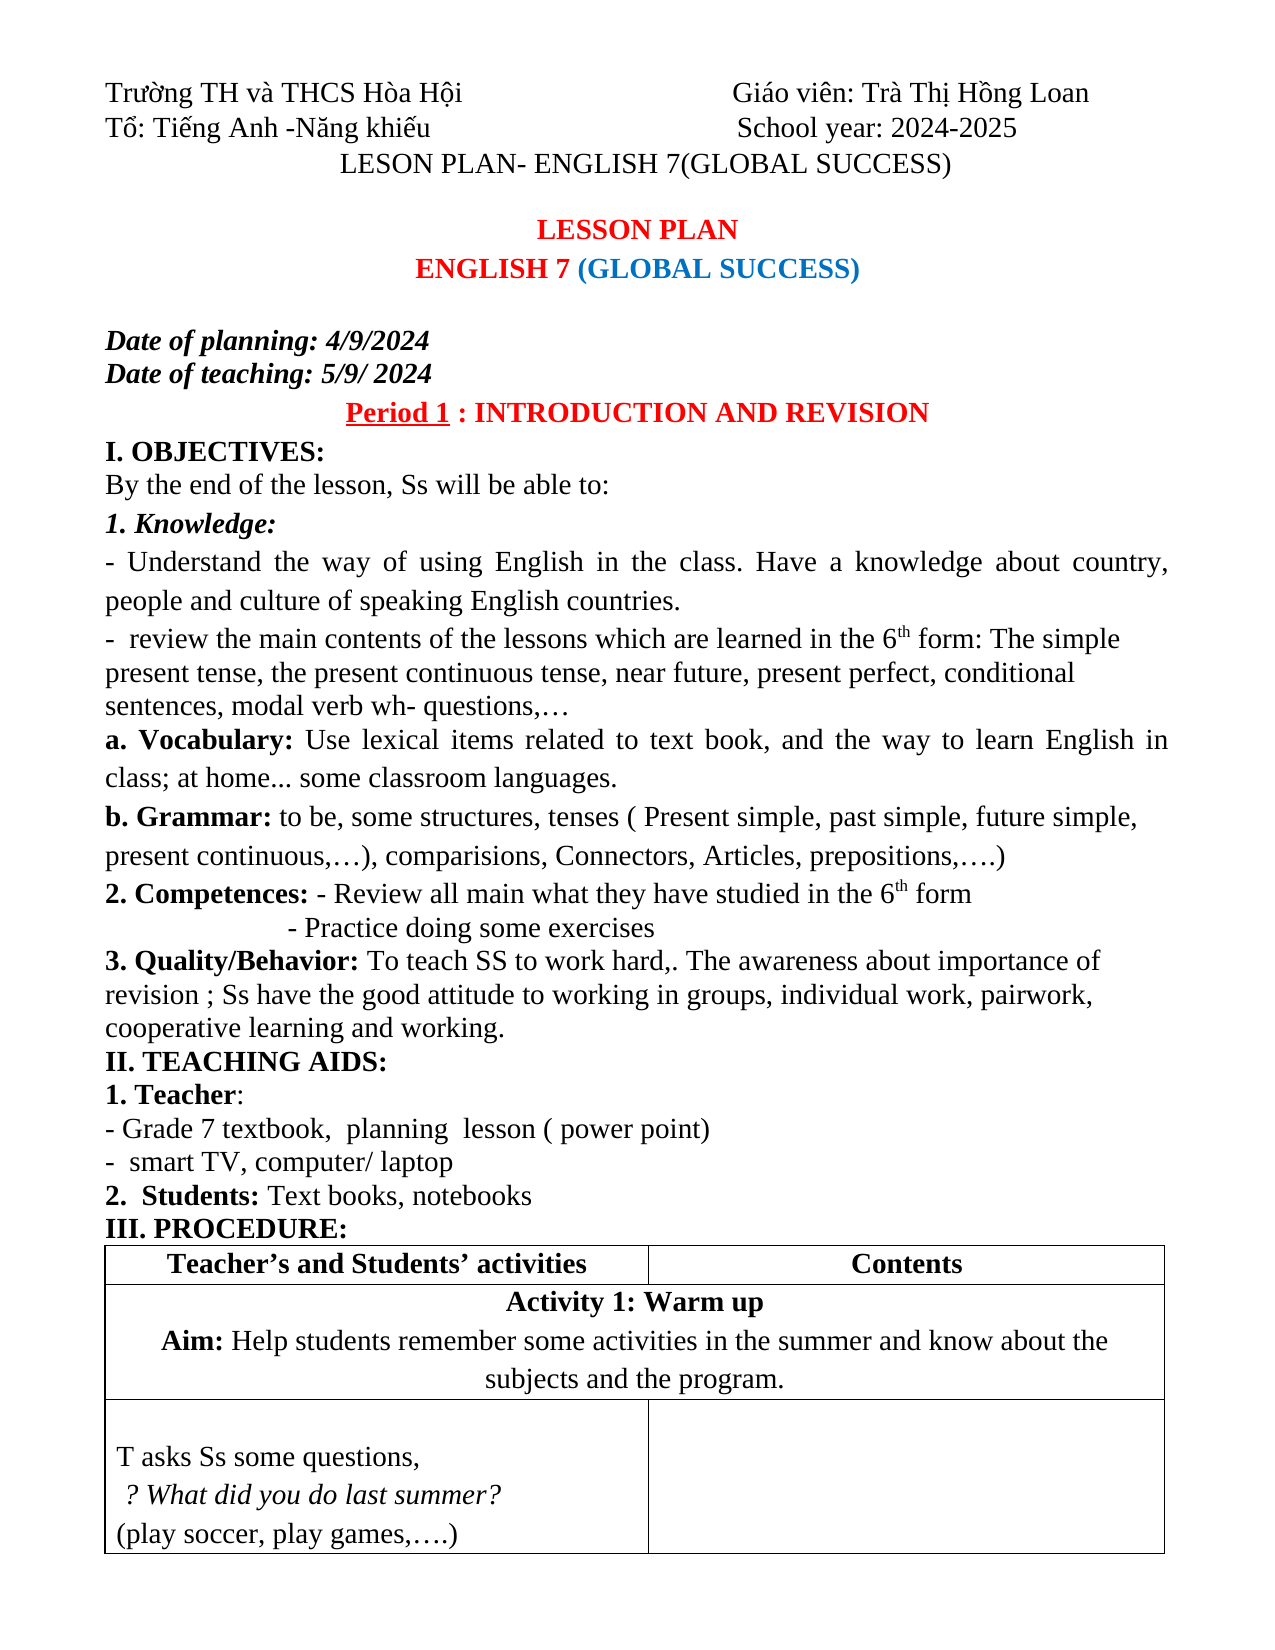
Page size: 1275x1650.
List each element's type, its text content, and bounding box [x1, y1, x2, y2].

text 3. Quality/Behavior: To teach SS to work hard,. The awareness about importance of revision ; Ss have the good attitude to working in groups, individual work, pairwork, cooperative learning and working. [105, 943, 1170, 1044]
text - Practice doing some exercises [105, 910, 1170, 943]
text a. Vocabulary: Use lexical items related to text book, and the way to learn English in class; at home... some classroom languages. [105, 722, 1170, 794]
text III. PROCEDURE: [105, 1212, 1170, 1245]
text 1. Knowledge: [105, 506, 1170, 539]
table_cell Activity 1: Warm up Aim: Help students remember some activities in the summer and know about the subjects and the program. [106, 1285, 1164, 1399]
text - smart TV, computer/ laptop [105, 1144, 1170, 1178]
text - Grade 7 textbook, planning lesson ( power point) [105, 1111, 1170, 1144]
text I. OBJECTIVES: [105, 434, 1170, 467]
table_header Contents [649, 1246, 1164, 1283]
text Date of teaching: 5/9/ 2024 [105, 357, 1170, 390]
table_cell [106, 1400, 648, 1553]
text - review the main contents of the lessons which are learned in the 6th form: The simple present tense, the present continuous tense, near future, present perfect, conditional sentences, modal verb wh- questions,… [105, 621, 1170, 722]
text Period 1 : INTRODUCTION AND REVISION [105, 395, 1170, 429]
text Date of planning: 4/9/2024 [105, 323, 1170, 357]
text ENGLISH 7 (GLOBAL SUCCESS) [105, 251, 1170, 284]
table_header Teacher’s and Students’ activities [106, 1246, 648, 1283]
text 2. Competences: - Review all main what they have studied in the 6th form [105, 876, 1170, 910]
text LESSON PLAN [105, 212, 1170, 246]
text By the end of the lesson, Ss will be able to: [105, 467, 1170, 501]
text 2. Students: Text books, notebooks [105, 1178, 1170, 1212]
text b. Grammar: to be, some structures, tenses ( Present simple, past simple, future simple, present continuous,…), comparisions, Connectors, Articles, prepositions,….) [105, 799, 1170, 871]
text - Understand the way of using English in the class. Have a knowledge about country, people and culture of speaking English countries. [105, 544, 1170, 616]
text II. TEACHING AIDS: [105, 1044, 1170, 1077]
text 1. Teacher: [105, 1077, 1170, 1111]
table_cell [649, 1400, 1164, 1553]
